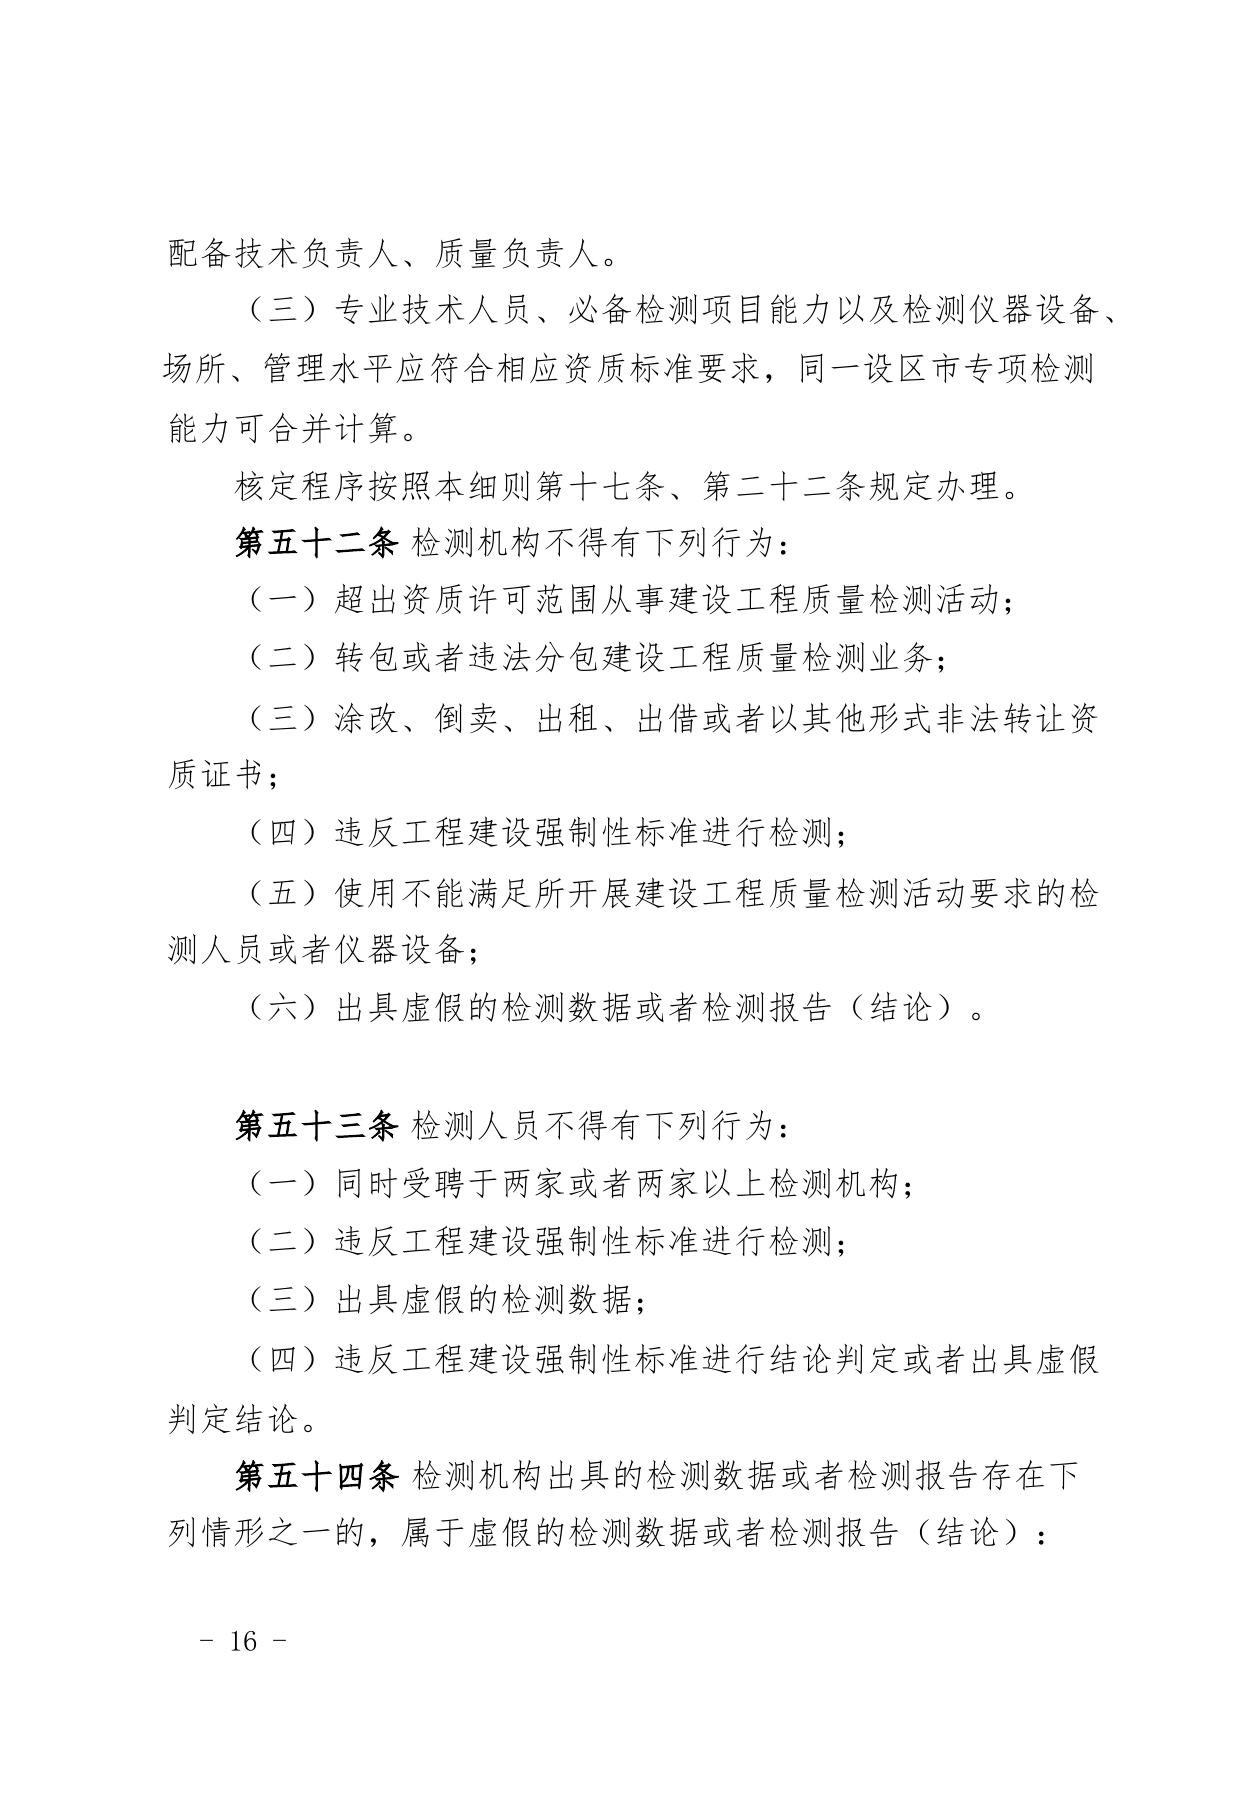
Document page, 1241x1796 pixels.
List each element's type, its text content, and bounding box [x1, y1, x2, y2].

text （三）涂改、倒卖、出租、出借或者以其他形式非法转让资 [232, 703, 1105, 737]
text 判定结论。 [166, 1401, 1105, 1439]
text 场所、管理水平应符合相应资质标准要求，同一设区市专项检测 [150, 353, 1105, 387]
text （三）专业技术人员、必备检测项目能力以及检测仪器设备、 [232, 295, 1105, 328]
text 第五十三条 检测人员不得有下列行为： （一）同时受聘于两家或者两家以上检测机构； （二）违反工程建设强制性标准进行检测； （三）出具虚假的检测数据； [232, 1091, 940, 1323]
text 第五十二条 检测机构不得有下列行为： （一）超出资质许可范围从事建设工程质量检测活动； （二）转包或者违法分包建设工程质量检测业务； [232, 508, 1045, 681]
text 测人员或者仪器设备； （六）出具虚假的检测数据或者检测报告（结论）。 [166, 914, 1000, 1089]
text 质证书； （四）违反工程建设强制性标准进行检测； [166, 739, 880, 856]
text 第五十四条 检测机构出具的检测数据或者检测报告存在下列情形之一的，属于虚假的检测数据或者检测报告（结论）： [166, 1442, 1090, 1556]
text 能力可合并计算。 [166, 409, 1105, 448]
text 核定程序按照本细则第十七条、第二十二条规定办理。 [232, 468, 1105, 506]
text 配备技术负责人、质量负责人。 [166, 234, 1105, 273]
text （四）违反工程建设强制性标准进行结论判定或者出具虚假 [232, 1345, 1105, 1378]
text （五）使用不能满足所开展建设工程质量检测活动要求的检 [232, 878, 1105, 912]
text - 16 - [195, 1628, 1105, 1658]
